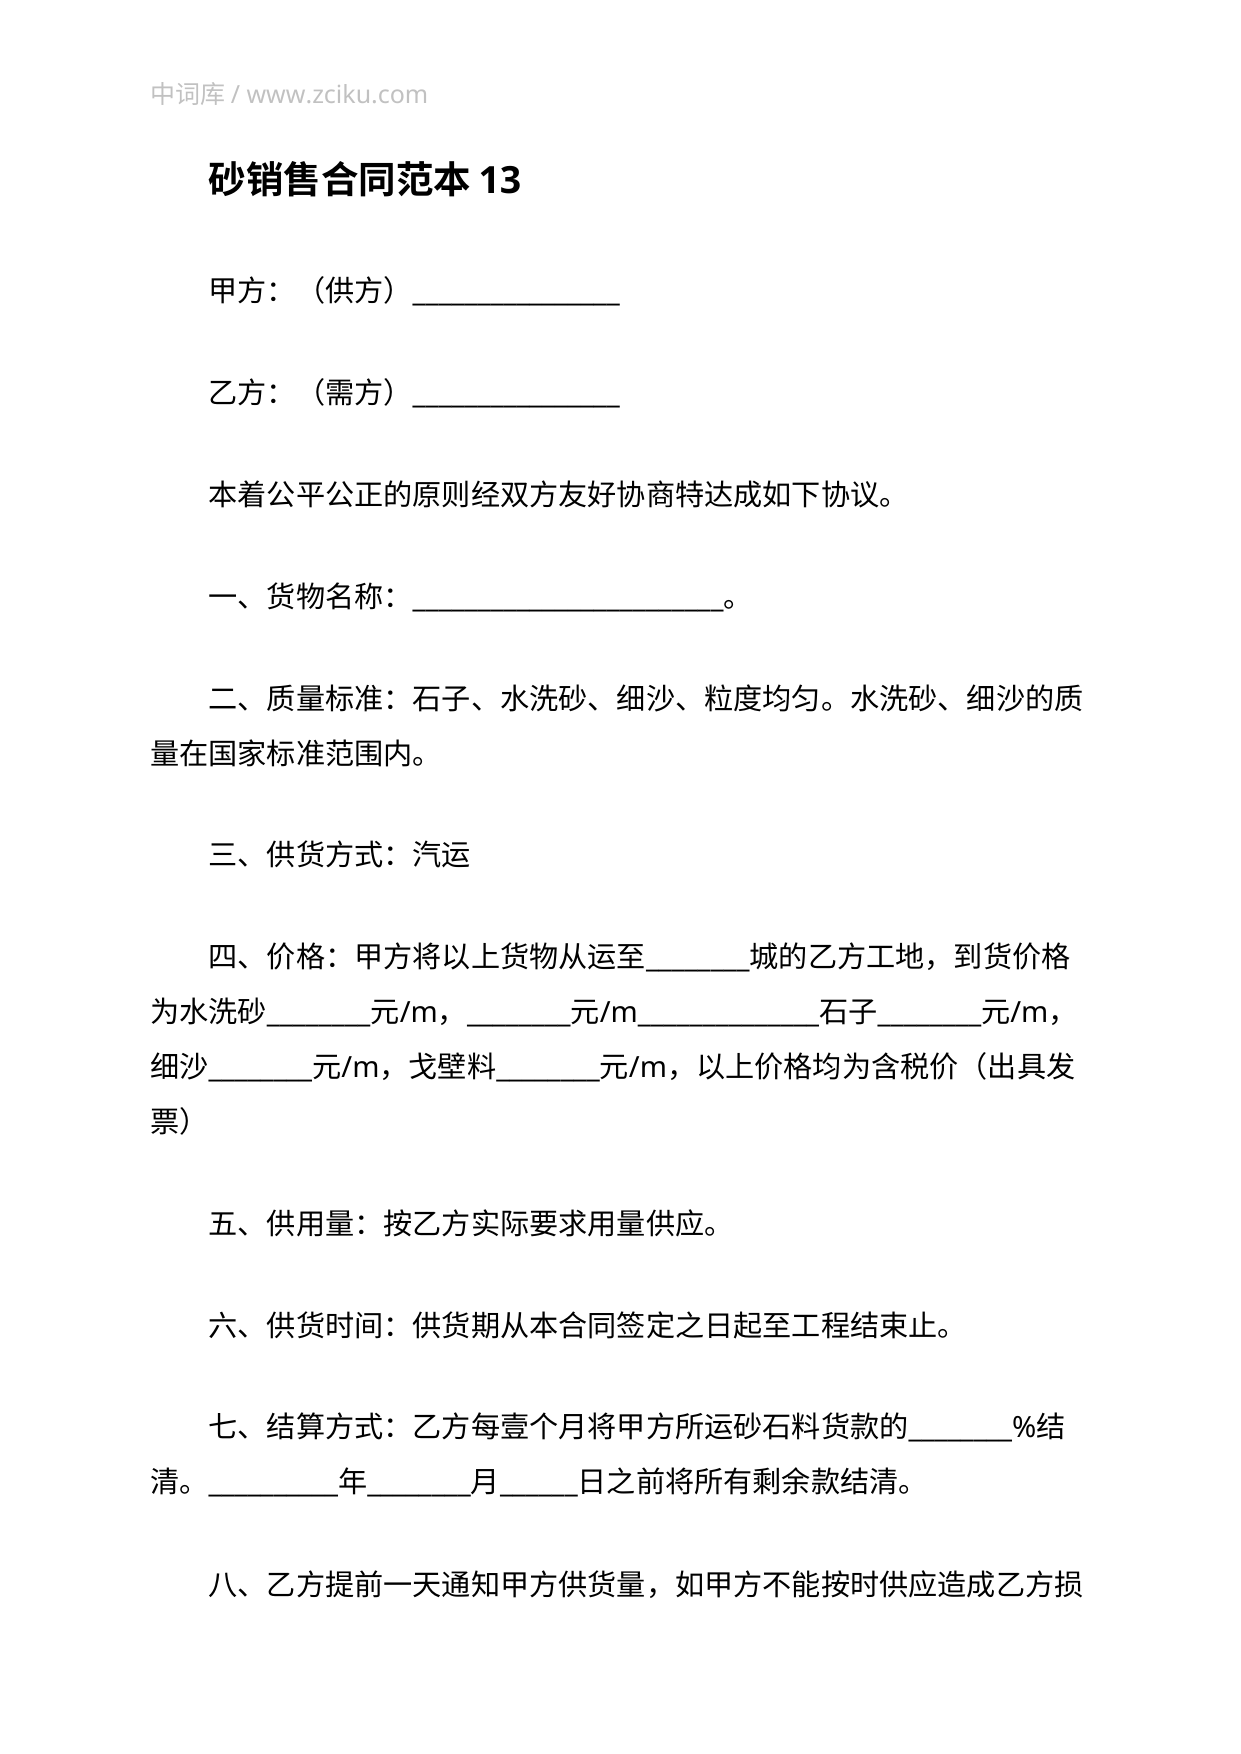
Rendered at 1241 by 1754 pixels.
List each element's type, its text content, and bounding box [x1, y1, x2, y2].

text 一、货物名称：________________________。 [150, 573, 1090, 616]
text 砂销售合同范本13 [150, 150, 1090, 204]
text 二、质量标准：石子、水洗砂、细沙、粒度均匀。水洗砂、细沙的质量在国家标准范围内。 [150, 675, 1090, 772]
text 乙方：（需方）________________ [150, 369, 1090, 412]
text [150, 1561, 1090, 1603]
text 三、供货方式：汽运 [150, 832, 1090, 874]
text 甲方：（供方）________________ [150, 268, 1090, 310]
text 五、供用量：按乙方实际要求用量供应。 [150, 1201, 1090, 1243]
text 四、价格：甲方将以上货物从运至________城的乙方工地，到货价格为水洗砂________元/m，________元/m______________石子________元/m，细沙________元/m，戈壁料________元/m，以上价格均为含税价（出具发票） [150, 934, 1090, 1141]
text 六、供货时间：供货期从本合同签定之日起至工程结束止。 [150, 1302, 1090, 1344]
text 七、结算方式：乙方每壹个月将甲方所运砂石料货款的________%结清。__________年________月______日之前将所有剩余款结清。 [150, 1404, 1090, 1501]
text 本着公平公正的原则经双方友好协商特达成如下协议。 [150, 472, 1090, 514]
